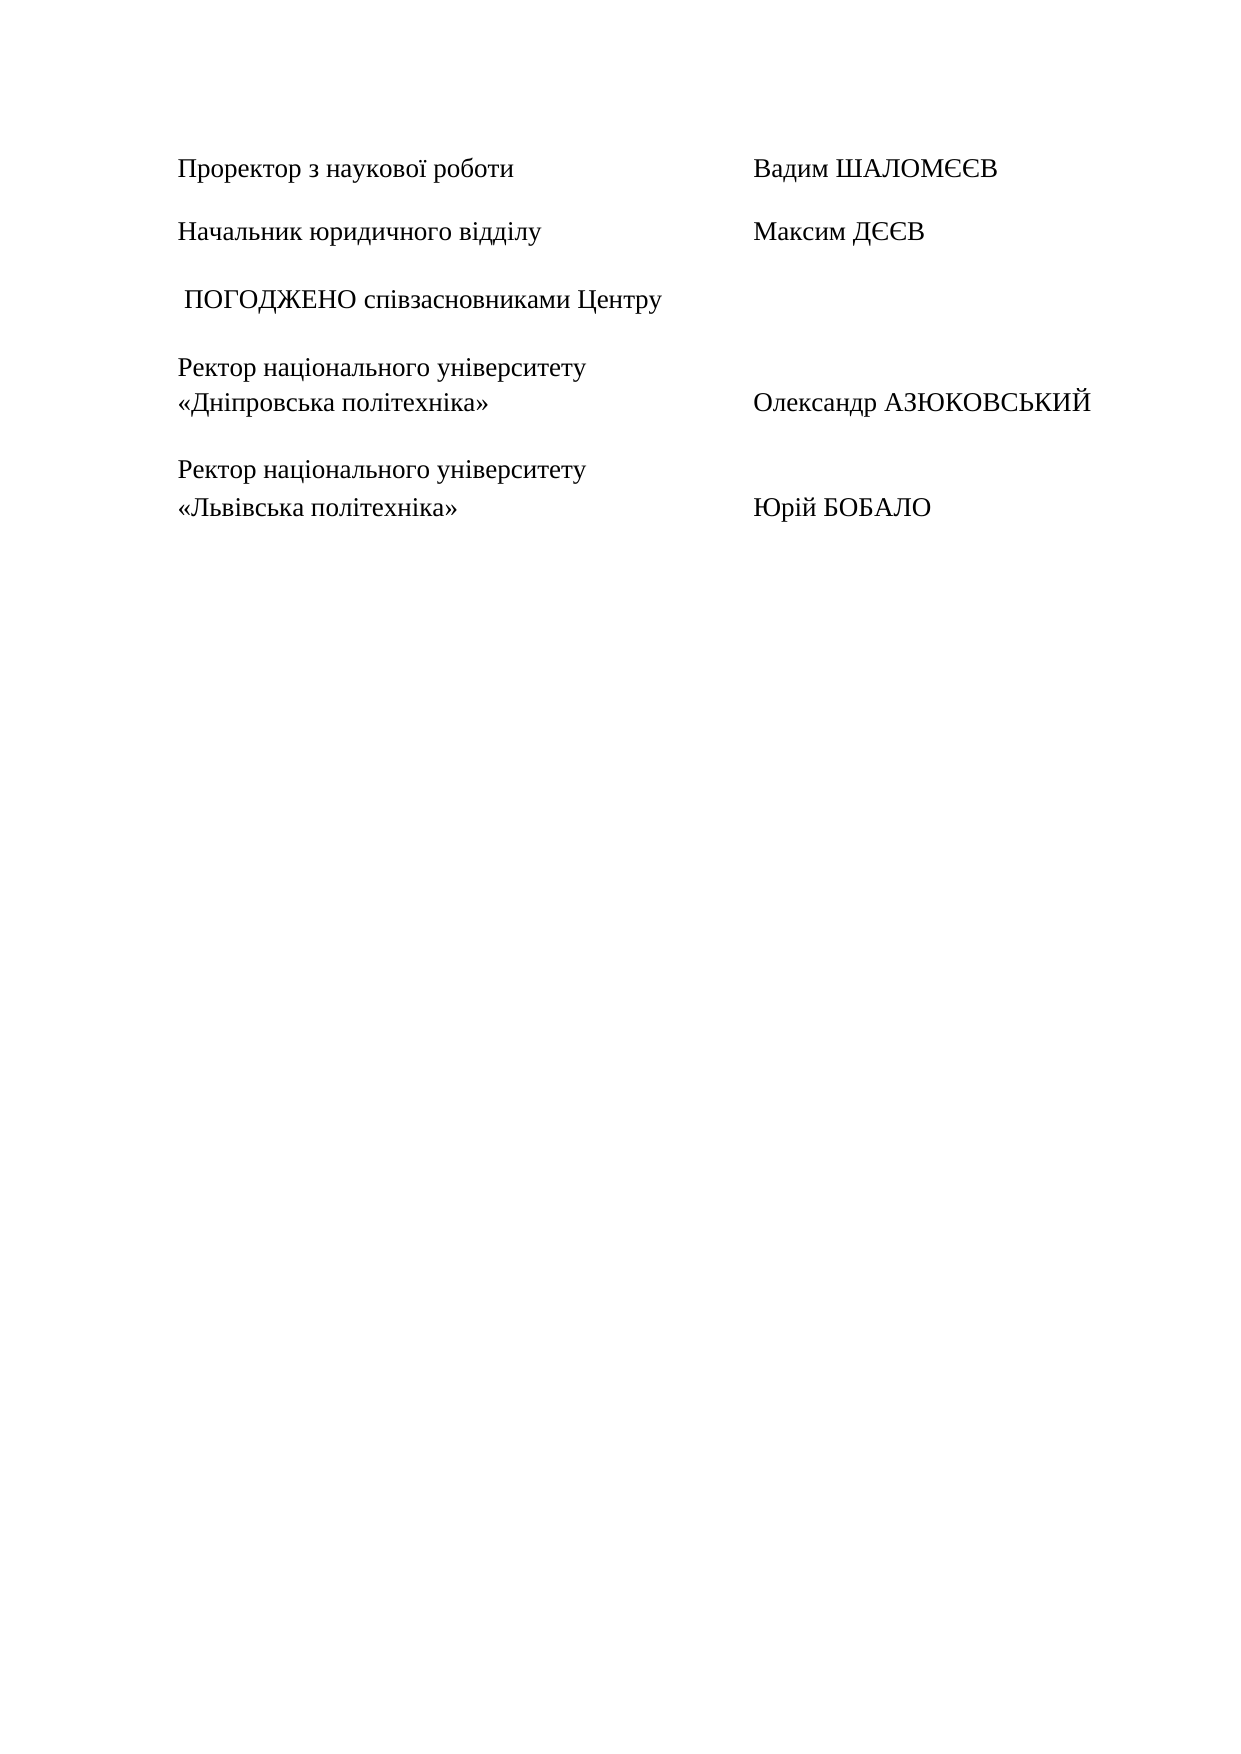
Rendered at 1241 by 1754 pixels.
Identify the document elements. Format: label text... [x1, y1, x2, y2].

text Проректор з наукової роботи Вадим ШАЛОМЄЄВ [177, 152, 1137, 183]
text «Дніпровська політехніка» Олександр АЗЮКОВСЬКИЙ [177, 389, 1137, 417]
text Начальник юридичного відділу Максим ДЄЄВ [177, 215, 1137, 247]
text Ректор національного університету [177, 351, 1137, 382]
text ПОГОДЖЕНО співзасновниками Центру [177, 283, 1137, 314]
text Ректор національного університету [177, 453, 1137, 485]
text «Львівська політехніка» Юрій БОБАЛО [177, 491, 1137, 522]
